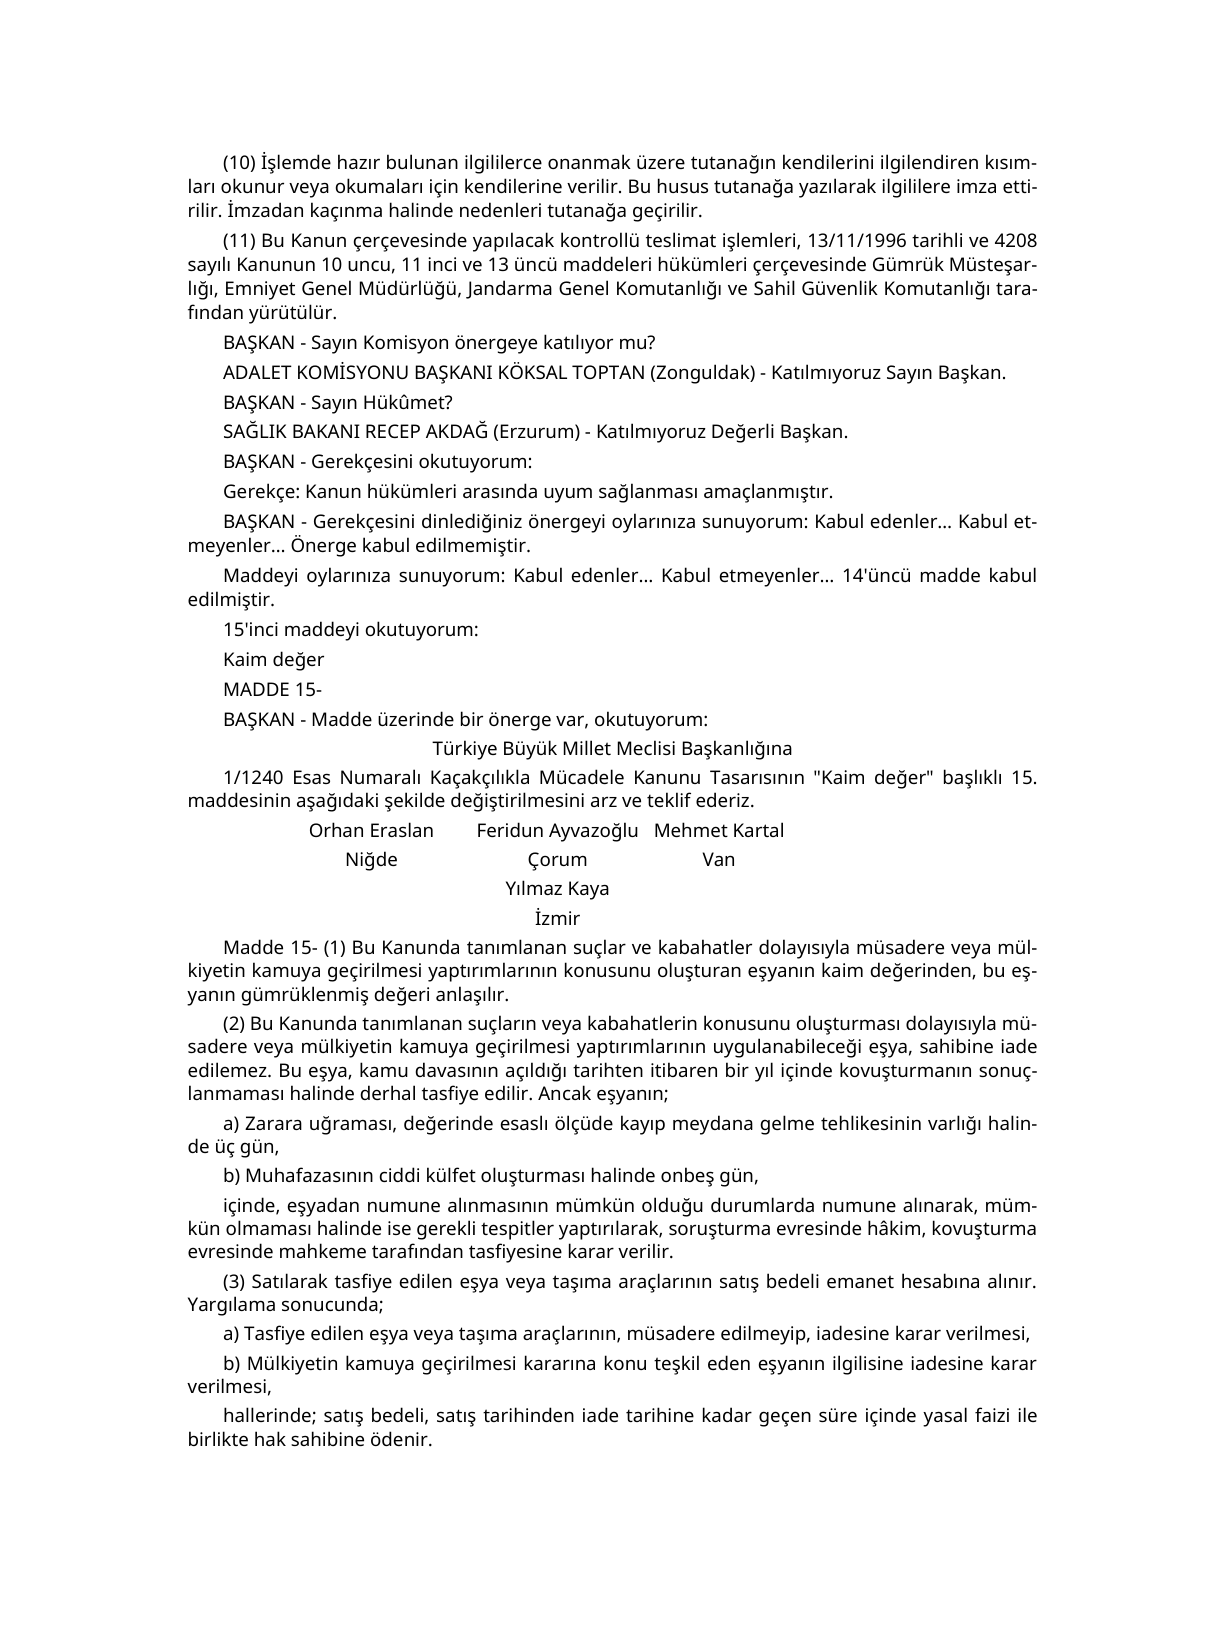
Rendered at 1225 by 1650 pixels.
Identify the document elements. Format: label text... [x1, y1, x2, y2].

text Maddeyi oylarınıza sunuyorum: Kabul edenler… Kabul etmeyenler… 14'üncü madde kabul edilmiştir. [187, 563, 1037, 612]
text BAŞKAN - Sayın Komisyon önergeye katılıyor mu? [187, 330, 1037, 354]
text Madde 15- (1) Bu Kanunda tanımlanan suçlar ve kabahatler dolayısıyla müsadere veya mülkiyetin kamuya geçirilmesi yaptırımlarının konusunu oluşturan eşyanın kaim değerinden, bu eşyanın gümrüklenmiş değeri anlaşılır. [187, 936, 1037, 1006]
text MADDE 15- [187, 677, 1037, 701]
text b) Mülkiyetin kamuya geçirilmesi kararına konu teşkil eden eşyanın ilgilisine iadesine karar verilmesi, [187, 1351, 1037, 1398]
text Niğde Çorum Van [187, 848, 1037, 871]
text Gerekçe: Kanun hükümleri arasında uyum sağlanması amaçlanmıştır. [187, 479, 1037, 504]
text Orhan Eraslan Feridun Ayvazoğlu Mehmet Kartal [187, 818, 1037, 842]
text a) Tasfiye edilen eşya veya taşıma araçlarının, müsadere edilmeyip, iadesine karar verilmesi, [187, 1322, 1037, 1346]
text (11) Bu Kanun çerçevesinde yapılacak kontrollü teslimat işlemleri, 13/11/1996 tarihli ve 4208 sayılı Kanunun 10 uncu, 11 inci ve 13 üncü maddeleri hükümleri çerçevesinde Gümrük Müsteşarlığı, Emniyet Genel Müdürlüğü, Jandarma Genel Komutanlığı ve Sahil Güvenlik Komutanlığı tarafından yürütülür. [187, 228, 1037, 324]
text b) Muhafazasının ciddi külfet oluşturması halinde onbeş gün, [187, 1164, 1037, 1187]
text Türkiye Büyük Millet Meclisi Başkanlığına [187, 737, 1037, 760]
text BAŞKAN - Sayın Hükûmet? [187, 390, 1037, 414]
text ADALET KOMİSYONU BAŞKANI KÖKSAL TOPTAN (Zonguldak) - Katılmıyoruz Sayın Başkan. [187, 360, 1037, 384]
text içinde, eşyadan numune alınmasının mümkün olduğu durumlarda numune alınarak, mümkün olmaması halinde ise gerekli tespitler yaptırılarak, soruşturma evresinde hâkim, kovuşturma evresinde mahkeme tarafından tasfiyesine karar verilir. [187, 1193, 1037, 1263]
text BAŞKAN - Madde üzerinde bir önerge var, okutuyorum: [187, 707, 1037, 731]
text İzmir [187, 906, 1037, 930]
text Yılmaz Kaya [187, 877, 1037, 900]
text (2) Bu Kanunda tanımlanan suçların veya kabahatlerin konusunu oluşturması dolayısıyla müsadere veya mülkiyetin kamuya geçirilmesi yaptırımlarının uygulanabileceği eşya, sahibine iade edilemez. Bu eşya, kamu davasının açıldığı tarihten itibaren bir yıl içinde kovuşturmanın sonuçlanmaması halinde derhal tasfiye edilir. Ancak eşyanın; [187, 1012, 1037, 1105]
text 1/1240 Esas Numaralı Kaçakçılıkla Mücadele Kanunu Tasarısının "Kaim değer" başlıklı 15. maddesinin aşağıdaki şekilde değiştirilmesini arz ve teklif ederiz. [187, 766, 1037, 813]
text Kaim değer [187, 647, 1037, 671]
text BAŞKAN - Gerekçesini dinlediğiniz önergeyi oylarınıza sunuyorum: Kabul edenler… Kabul etmeyenler… Önerge kabul edilmemiştir. [187, 509, 1037, 558]
text SAĞLIK BAKANI RECEP AKDAĞ (Erzurum) - Katılmıyoruz Değerli Başkan. [187, 420, 1037, 444]
text (10) İşlemde hazır bulunan ilgililerce onanmak üzere tutanağın kendilerini ilgilendiren kısımları okunur veya okumaları için kendilerine verilir. Bu husus tutanağa yazılarak ilgililere imza ettirilir. İmzadan kaçınma halinde nedenleri tutanağa geçirilir. [187, 150, 1037, 222]
text BAŞKAN - Gerekçesini okutuyorum: [187, 450, 1037, 474]
text hallerinde; satış bedeli, satış tarihinden iade tarihine kadar geçen süre içinde yasal faizi ile birlikte hak sahibine ödenir. [187, 1404, 1037, 1451]
text 15'inci maddeyi okutuyorum: [187, 617, 1037, 641]
text a) Zarara uğraması, değerinde esaslı ölçüde kayıp meydana gelme tehlikesinin varlığı halinde üç gün, [187, 1111, 1037, 1158]
text (3) Satılarak tasfiye edilen eşya veya taşıma araçlarının satış bedeli emanet hesabına alınır. Yargılama sonucunda; [187, 1269, 1037, 1316]
